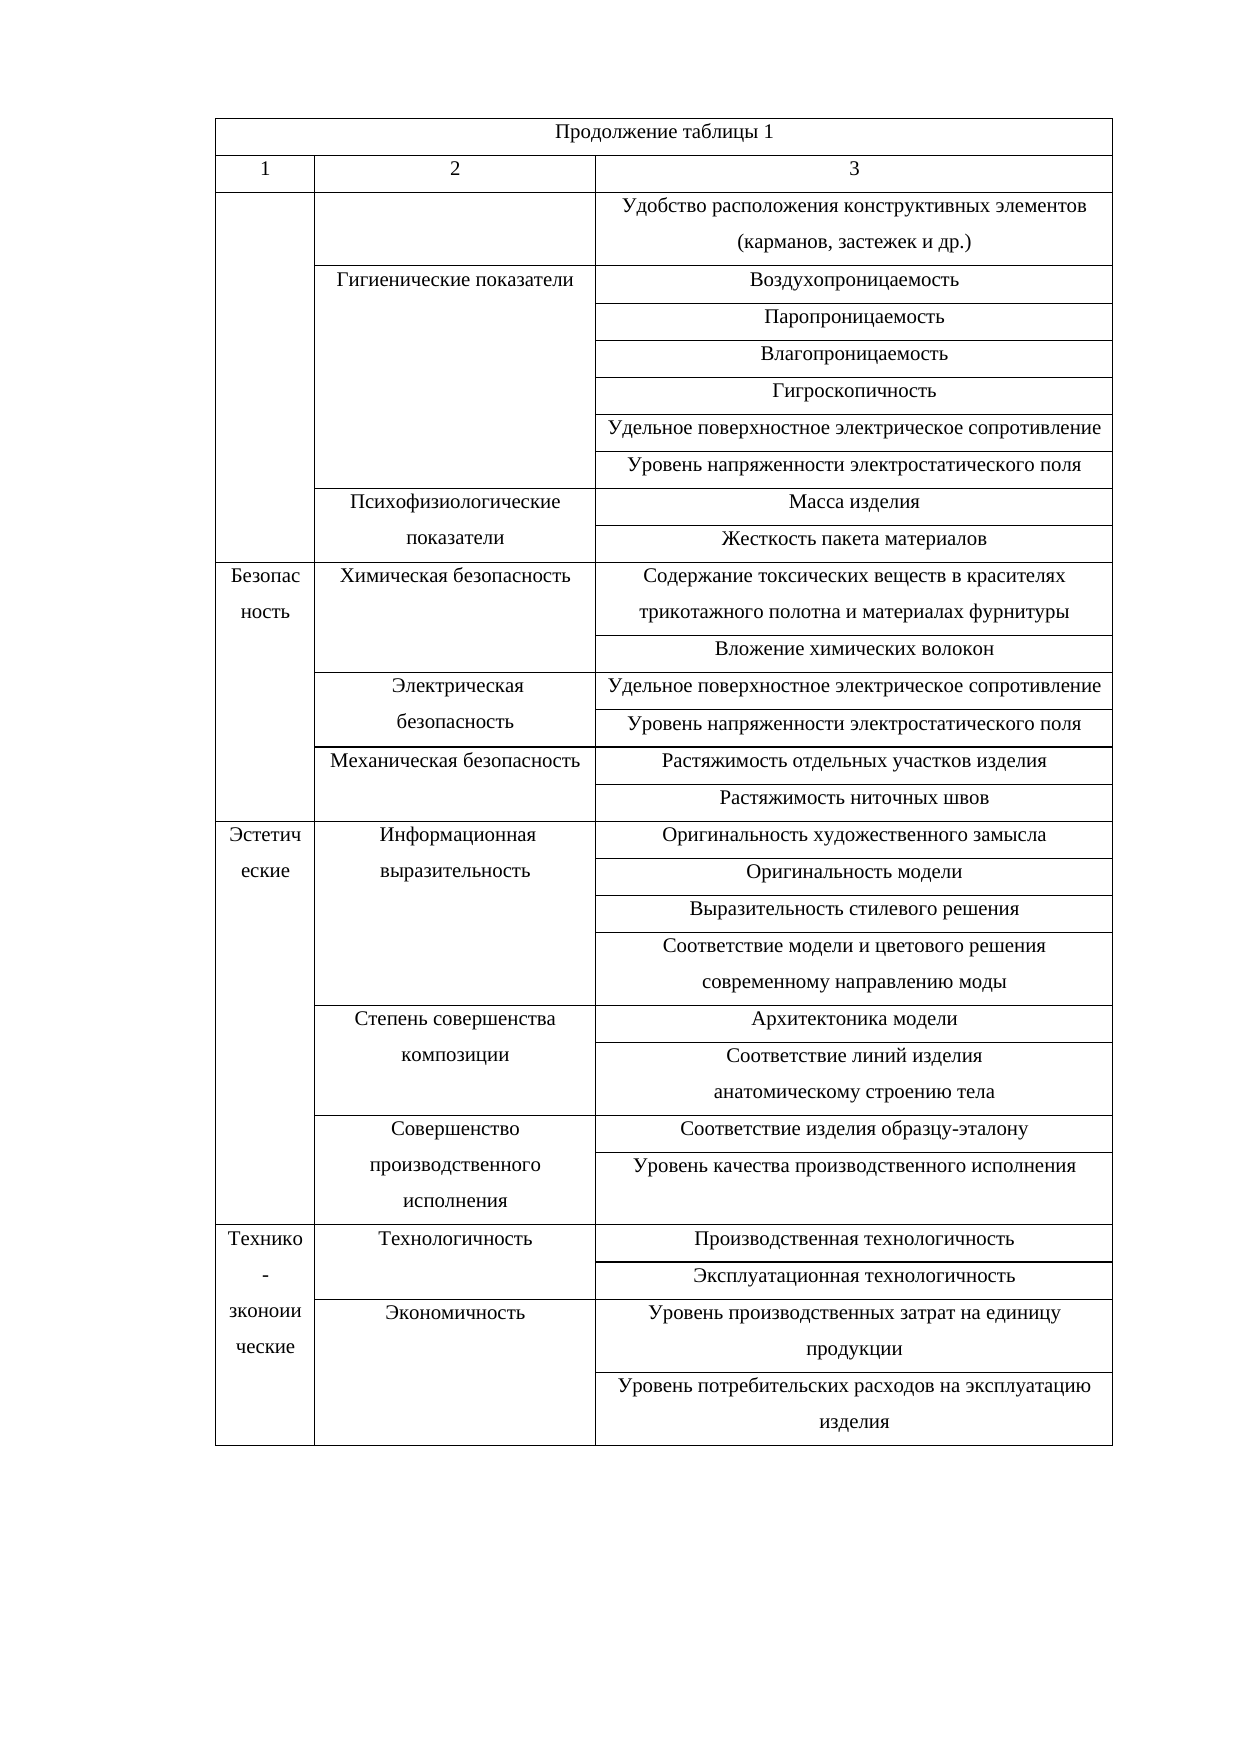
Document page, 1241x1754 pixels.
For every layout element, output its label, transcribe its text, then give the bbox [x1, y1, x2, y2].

table_cell Информационная выразительность [315, 822, 595, 1005]
table_cell Паропроницаемость [596, 304, 1112, 339]
table_cell Гигроскопичность [596, 378, 1112, 414]
table_cell Удельное поверхностное электрическое сопротивление [596, 415, 1112, 451]
table_cell Растяжимость ниточных швов [596, 785, 1112, 821]
table_cell Соответствие изделия образцу-эталону [596, 1116, 1112, 1152]
table_cell Гигиенические показатели [315, 266, 595, 488]
table_cell Уровень качества производственного исполнения [596, 1153, 1112, 1224]
table_cell Соответствие модели и цветового решения современному направлению моды [596, 933, 1112, 1005]
table_cell Уровень потребительских расходов на эксплуатацию изделия [596, 1373, 1112, 1445]
table_cell Эксплуатационная технологичность [596, 1263, 1112, 1298]
table_cell [315, 193, 595, 265]
table_cell Технологичность [315, 1225, 595, 1298]
table_cell Степень совершенства композиции [315, 1006, 595, 1115]
table_cell Эстетические [216, 822, 314, 1224]
table_cell Содержание токсических веществ в красителях трикотажного полотна и материалах фурнитуры [596, 563, 1112, 635]
table_cell Удельное поверхностное электрическое сопротивление [596, 673, 1112, 709]
table_cell 1 [216, 156, 314, 192]
table_cell Психофизиологические показатели [315, 489, 595, 562]
table_cell [216, 193, 314, 562]
table_cell Выразительность стилевого решения [596, 896, 1112, 932]
table_cell Оригинальность модели [596, 859, 1112, 895]
table_cell Продолжение таблицы 1 [216, 119, 1112, 155]
table_cell Архитектоника модели [596, 1006, 1112, 1042]
table_cell Влагопроницаемость [596, 341, 1112, 377]
table_cell 2 [315, 156, 595, 192]
table_cell 3 [596, 156, 1112, 192]
table_cell Электрическая безопасность [315, 673, 595, 746]
table_cell Уровень напряженности электростатического поля [596, 710, 1112, 746]
table_cell Вложение химических волокон [596, 636, 1112, 672]
table_cell Уровень производственных затрат на единицу продукции [596, 1300, 1112, 1372]
table_cell Механическая безопасность [315, 748, 595, 821]
table_cell Воздухопроницаемость [596, 266, 1112, 302]
table_cell Совершенство производственного исполнения [315, 1116, 595, 1224]
table_cell Уровень напряженности электростатического поля [596, 452, 1112, 488]
table_cell Производственная технологичность [596, 1225, 1112, 1261]
table_cell Соответствие линий изделия анатомическому строению тела [596, 1043, 1112, 1115]
table_cell Оригинальность художественного замысла [596, 822, 1112, 858]
table_cell Технико-зконоиические [216, 1225, 314, 1445]
table_cell Жесткость пакета материалов [596, 526, 1112, 562]
table_cell Безопасность [216, 563, 314, 821]
table_cell Масса изделия [596, 489, 1112, 525]
table_cell Растяжимость отдельных участков изделия [596, 748, 1112, 783]
table_cell Удобство расположения конструктивных элементов (карманов, застежек и др.) [596, 193, 1112, 265]
table_cell Экономичность [315, 1300, 595, 1445]
table_cell Химическая безопасность [315, 563, 595, 672]
